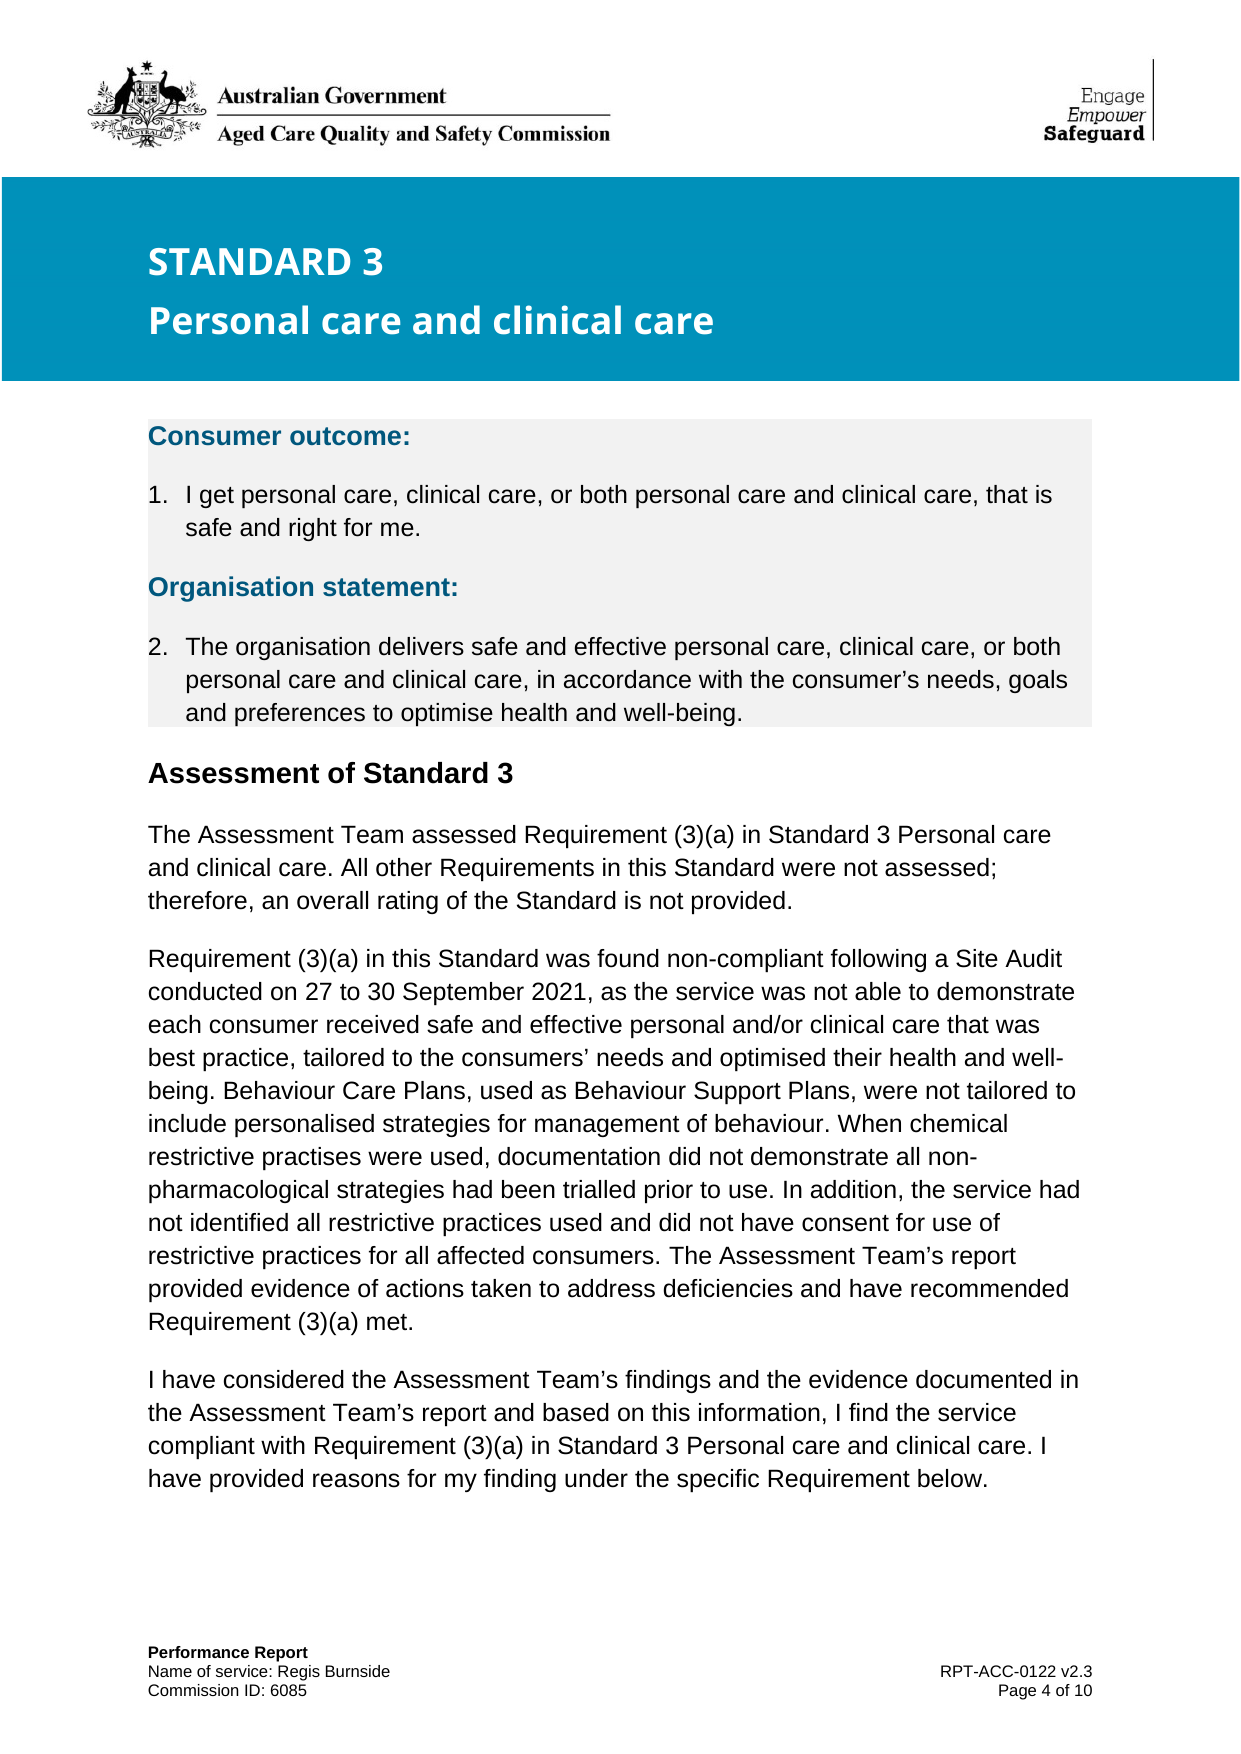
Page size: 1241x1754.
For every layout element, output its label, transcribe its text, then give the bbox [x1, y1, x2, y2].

subtitle STANDARD 3 Personal care and clinical care [148, 236, 1092, 345]
subtitle Consumer outcome: [148, 419, 1092, 451]
subtitle Organisation statement: [148, 571, 1092, 603]
picture [1, 0, 1241, 169]
text I have considered the Assessment Team’s findings and the evidence documented in the Assessment Team’s report and based on this information, I find the service compliant with Requirement (3)(a) in Standard 3 Personal care and clinical care. I have provided reasons for my finding under the specific Requirement below. [148, 1365, 1092, 1493]
subtitle Assessment of Standard 3 [148, 756, 1092, 790]
text The Assessment Team assessed Requirement (3)(a) in Standard 3 Personal care and clinical care. All other Requirements in this Standard were not assessed; therefore, an overall rating of the Standard is not provided. [148, 820, 1092, 915]
list The organisation delivers safe and effective personal care, clinical care, or both personal care and clinical care, in accordance with the consumer’s needs, goals and preferences to optimise health and well-being. [148, 632, 1092, 727]
list I get personal care, clinical care, or both personal care and clinical care, that is safe and right for me. [148, 480, 1092, 542]
text Requirement (3)(a) in this Standard was found non-compliant following a Site Audit conducted on 27 to 30 September 2021, as the service was not able to demonstrate each consumer received safe and effective personal and/or clinical care that was best practice, tailored to the consumers’ needs and optimised their health and well-being. Behaviour Care Plans, used as Behaviour Support Plans, were not tailored to include personalised strategies for management of behaviour. When chemical restrictive practises were used, documentation did not demonstrate all non-pharmacological strategies had been trialled prior to use. In addition, the service had not identified all restrictive practices used and did not have consent for use of restrictive practices for all affected consumers. The Assessment Team’s report provided evidence of actions taken to address deficiencies and have recommended Requirement (3)(a) met. [148, 944, 1092, 1336]
